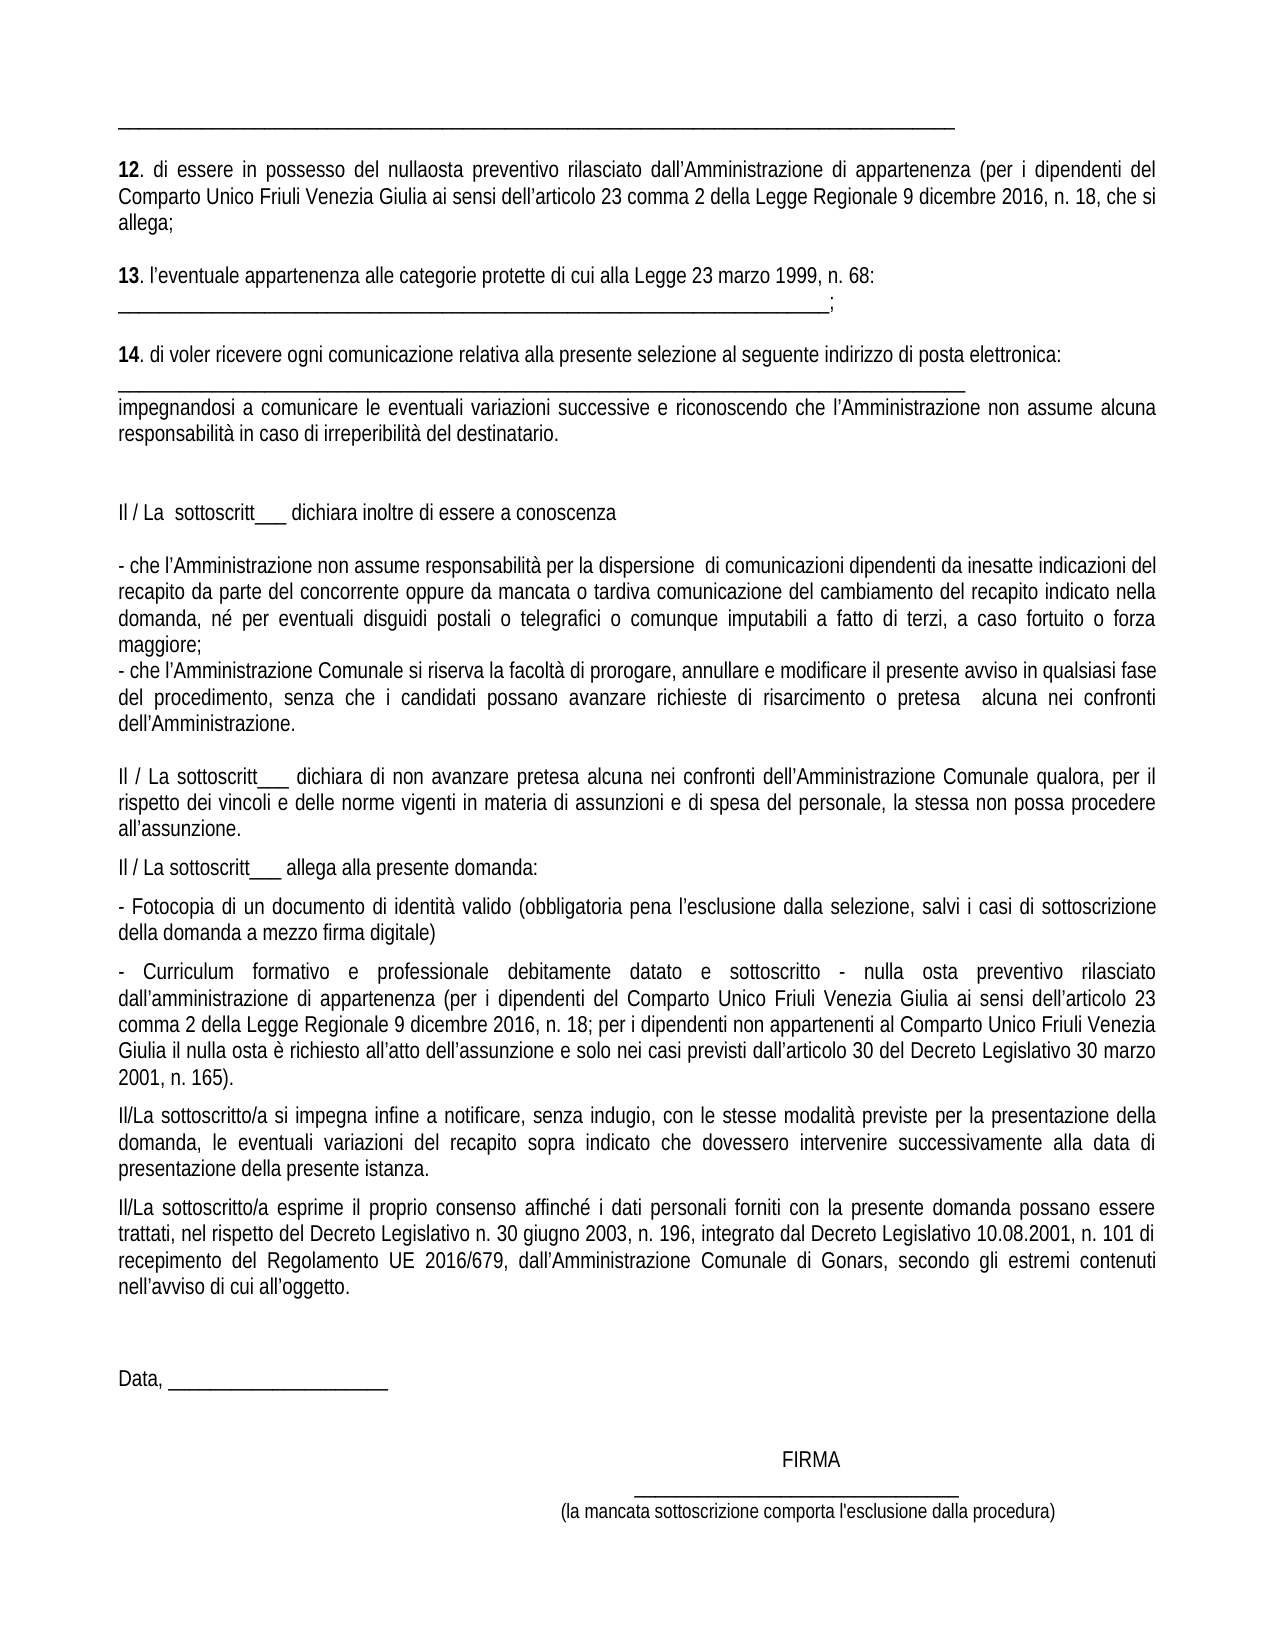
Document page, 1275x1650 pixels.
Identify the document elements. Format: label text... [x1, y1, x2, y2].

text Il/La sottoscritto/a esprime il proprio consenso affinché i dati personali forniti con la presente domanda possano essere trattati, nel rispetto del Decreto Legislativo n. 30 giugno 2003, n. 196, integrato dal Decreto Legislativo 10.08.2001, n. 101 di recepimento del Regolamento UE 2016/679, dall’Amministrazione Comunale di Gonars, secondo gli estremi contenuti nell’avviso di cui all’oggetto. [118, 1194, 1157, 1299]
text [118, 104, 1157, 130]
text Il / La sottoscritt___ dichiara di non avanzare pretesa alcuna nei confronti dell’Amministrazione Comunale qualora, per il rispetto dei vincoli e delle norme vigenti in materia di assunzioni e di spesa del , la stessa non possa procedere all’assunzione. [118, 763, 1157, 842]
text - che l’Amministrazione Comunale si riserva la facoltà di prorogare, annullare e modificare il presente avviso in qualsiasi fase del procedimento, senza che i candidati possano avanzare richieste di risarcimento o pretesa alcuna nei confronti dell’Amministrazione. [118, 657, 1157, 736]
text Data, _____________________ [118, 1365, 1157, 1391]
text Il / La sottoscritt___ allega alla presente domanda: [118, 854, 1157, 881]
text - Curriculum formativo e professionale debitamente datato e sottoscritto - nulla osta preventivo rilasciato dall’amministrazione di appartenenza (per i dipendenti del Comparto Unico Friuli Venezia Giulia ai sensi dell’articolo 23 comma 2 della Legge Regionale 9 dicembre 2016, n. 18; per i dipendenti non appartenenti al Comparto Unico Friuli Venezia Giulia il nulla osta è richiesto all’atto dell’assunzione e solo nei casi previsti dall’articolo 30 del Decreto Legislativo 30 marzo 2001, n. 165). [118, 958, 1157, 1090]
text 14. di voler ricevere ogni comunicazione relativa alla presente selezione al seguente indirizzo di posta elettronica: [118, 341, 1157, 367]
text ____________________________________________________________________; [118, 288, 1157, 314]
text impegnandosi a comunicare le eventuali variazioni successive e riconoscendo che l’Amministrazione non assume alcuna responsabilità in caso di irreperibilità del destinatario. [118, 394, 1157, 446]
text Il/La sottoscritto/a si impegna infine a notificare, senza indugio, con le stesse modalità previste per la presentazione della domanda, le eventuali variazioni del recapito sopra indicato che dovessero intervenire successivamente alla data di presentazione della presente istanza. [118, 1102, 1157, 1182]
text 13. l’eventuale appartenenza alle categorie protette di cui alla Legge 23 marzo 1999, n. 68: [118, 262, 1157, 288]
text - Fotocopia di un documento di identità valido (obbligatoria pena l’esclusione dalla selezione, salvi i casi di sottoscrizione della domanda a mezzo firma digitale) [118, 893, 1157, 946]
text - che l’Amministrazione non assume responsabilità per la dispersione di comunicazioni dipendenti da inesatte indicazioni del recapito da parte del concorrente oppure da mancata o tardiva comunicazione del cambiamento del recapito indicato nella domanda, né per eventuali disguidi postali o telegrafici o comunque imputabili a fatto di terzi, a caso fortuito o forza maggiore; [118, 552, 1157, 657]
text _______________________________ [118, 1472, 1157, 1499]
text 12. di essere in possesso del nullaosta preventivo rilasciato dall’Amministrazione di appartenenza (per i dipendenti del Comparto Unico Friuli Venezia Giulia ai sensi dell’articolo 23 comma 2 della Legge Regionale 9 dicembre 2016, n. 18, che si allega; [118, 156, 1157, 236]
text Il / La sottoscritt___ dichiara inoltre di essere a conoscenza [118, 499, 1157, 525]
text FIRMA [118, 1446, 1157, 1472]
text (la mancata sottoscrizione comporta l'esclusione dalla procedura) [118, 1499, 1157, 1523]
text _________________________________________________________________________________ [118, 367, 1157, 394]
